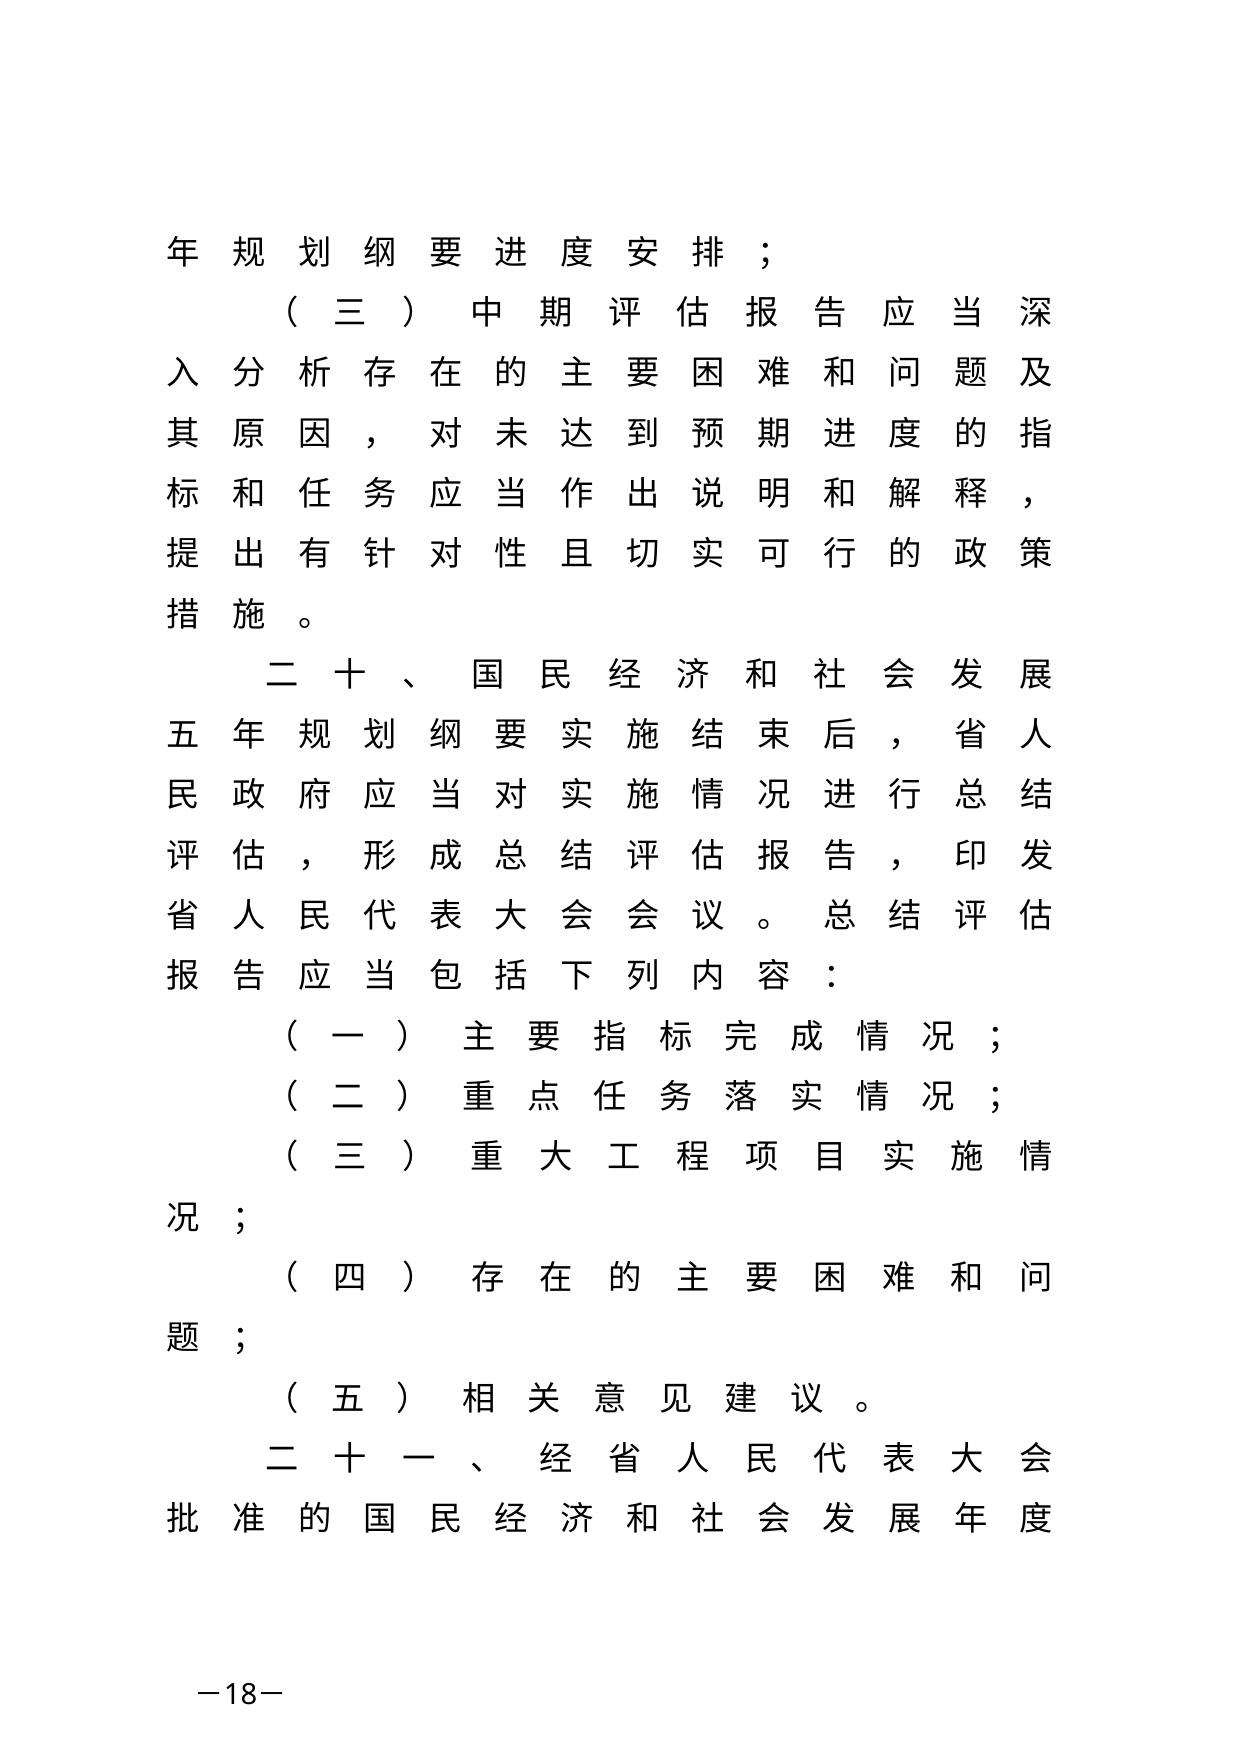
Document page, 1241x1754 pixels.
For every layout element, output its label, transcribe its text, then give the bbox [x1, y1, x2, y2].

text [167, 219, 1085, 280]
text （一）主要指标完成情况； [167, 1003, 1085, 1064]
text （四）存在的主要困难和问题； [167, 1245, 1085, 1365]
text （五）相关意见建议。 [167, 1365, 1085, 1426]
text （三）中期评估报告应当深入分析存在的主要困难和问题及其原因，对未达到预期进度的指标和任务应当作出说明和解释，提出有针对性且切实可行的政策措施。 [167, 280, 1085, 642]
text （二）重点任务落实情况； [167, 1064, 1085, 1124]
text 二十、国民经济和社会发展五年规划纲要实施结束后，省人民政府应当对实施情况进行总结评估，形成总结评估报告，印发省人民代表大会会议。总结评估报告应当包括下列内容： [167, 642, 1085, 1003]
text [167, 1426, 1085, 1546]
text （三）重大工程项目实施情况； [167, 1124, 1085, 1245]
